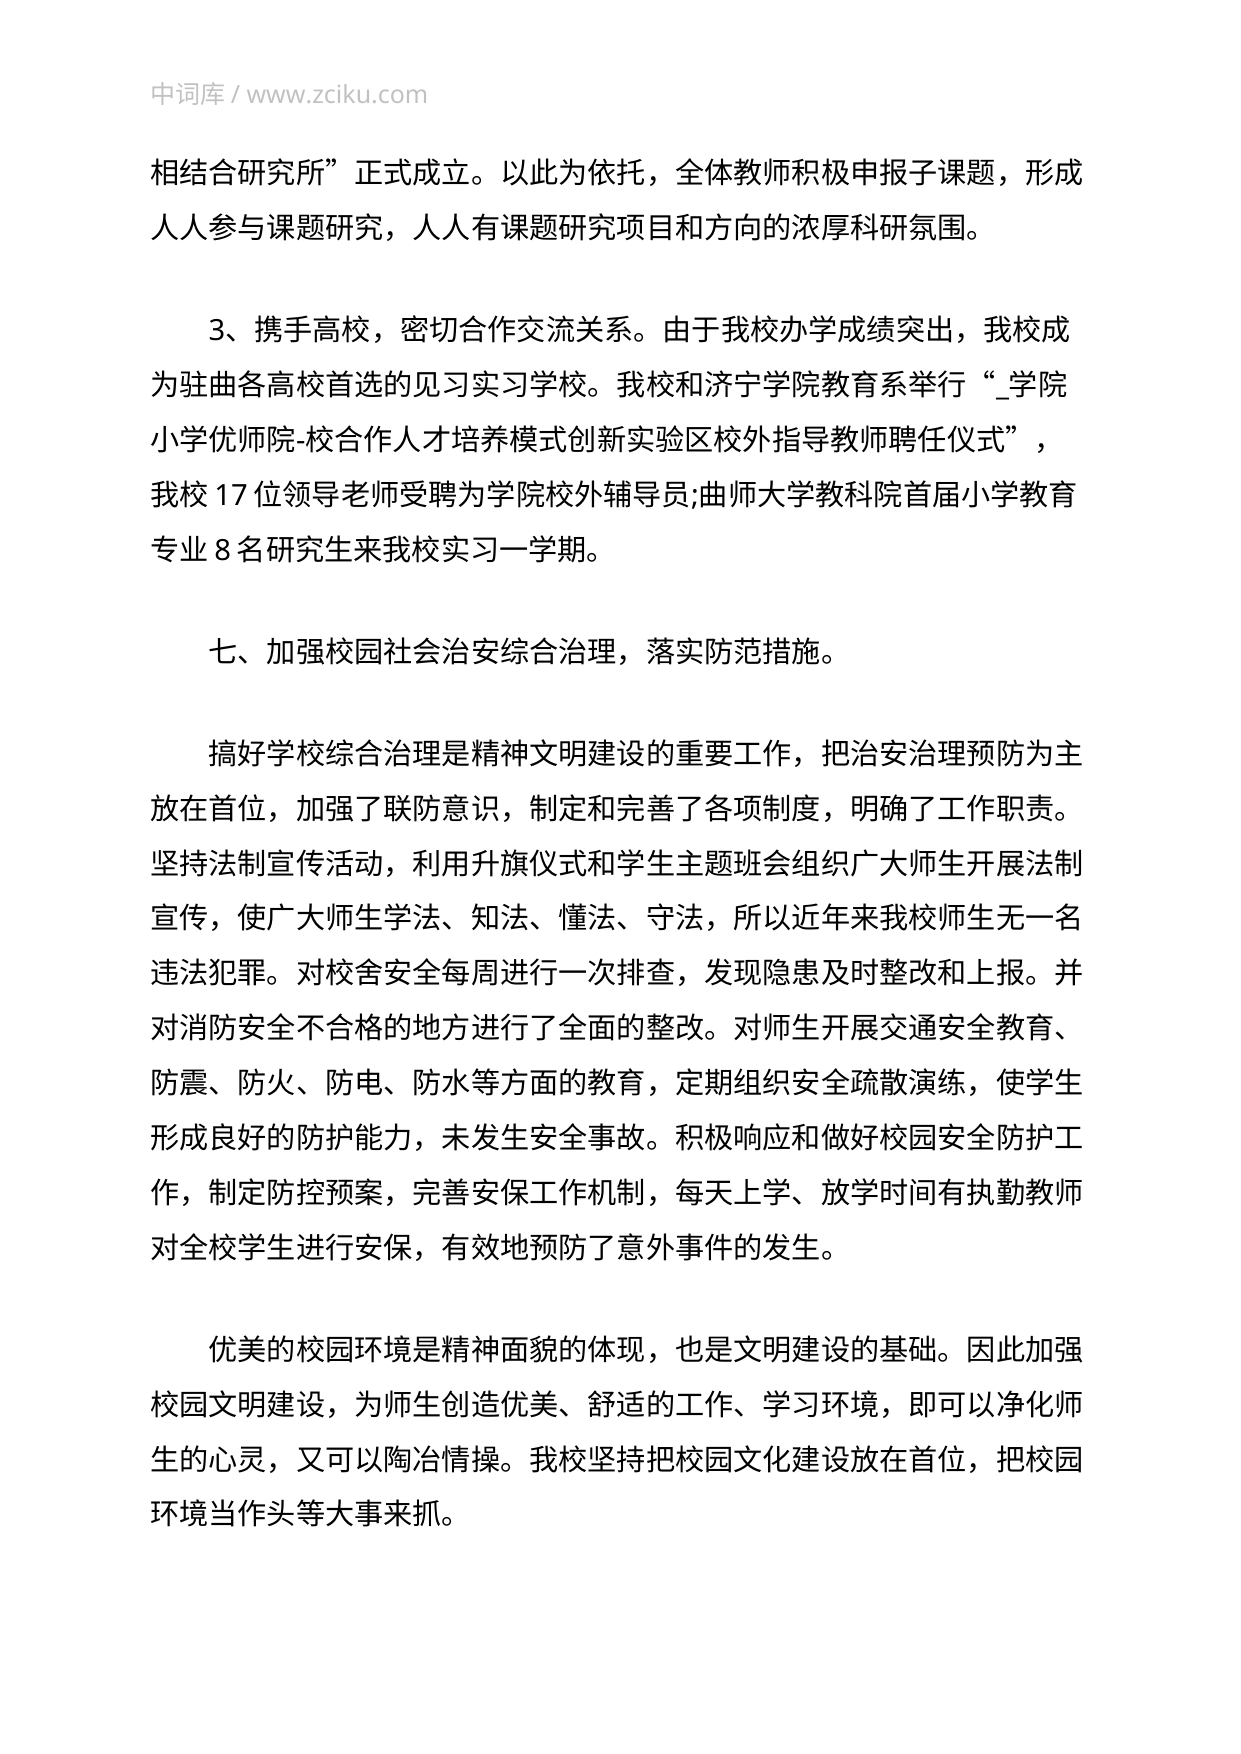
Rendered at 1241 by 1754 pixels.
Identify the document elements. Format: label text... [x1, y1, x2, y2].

text 优美的校园环境是精神面貌的体现，也是文明建设的基础。因此加强校园文明建设，为师生创造优美、舒适的工作、学习环境，即可以净化师生的心灵，又可以陶冶情操。我校坚持把校园文化建设放在首位，把校园环境当作头等大事来抓。 [150, 1326, 1090, 1533]
text 搞好学校综合治理是精神文明建设的重要工作，把治安治理预防为主放在首位，加强了联防意识，制定和完善了各项制度，明确了工作职责。坚持法制宣传活动，利用升旗仪式和学生主题班会组织广大师生开展法制宣传，使广大师生学法、知法、懂法、守法，所以近年来我校师生无一名违法犯罪。对校舍安全每周进行一次排查，发现隐患及时整改和上报。并对消防安全不合格的地方进行了全面的整改。对师生开展交通安全教育、防震、防火、防电、防水等方面的教育，定期组织安全疏散演练，使学生形成良好的防护能力，未发生安全事故。积极响应和做好校园安全防护工作，制定防控预案，完善安保工作机制，每天上学、放学时间有执勤教师对全校学生进行安保，有效地预防了意外事件的发生。 [150, 730, 1090, 1267]
text 3、携手高校，密切合作交流关系。由于我校办学成绩突出，我校成为驻曲各高校首选的见习实习学校。我校和济宁学院教育系举行“_学院小学优师院-校合作人才培养模式创新实验区校外指导教师聘任仪式”，我校17位领导老师受聘为学院校外辅导员;曲师大学教科院首届小学教育专业8名研究生来我校实习一学期。 [150, 307, 1090, 569]
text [150, 150, 1090, 247]
text 七、加强校园社会治安综合治理，落实防范措施。 [150, 629, 1090, 671]
